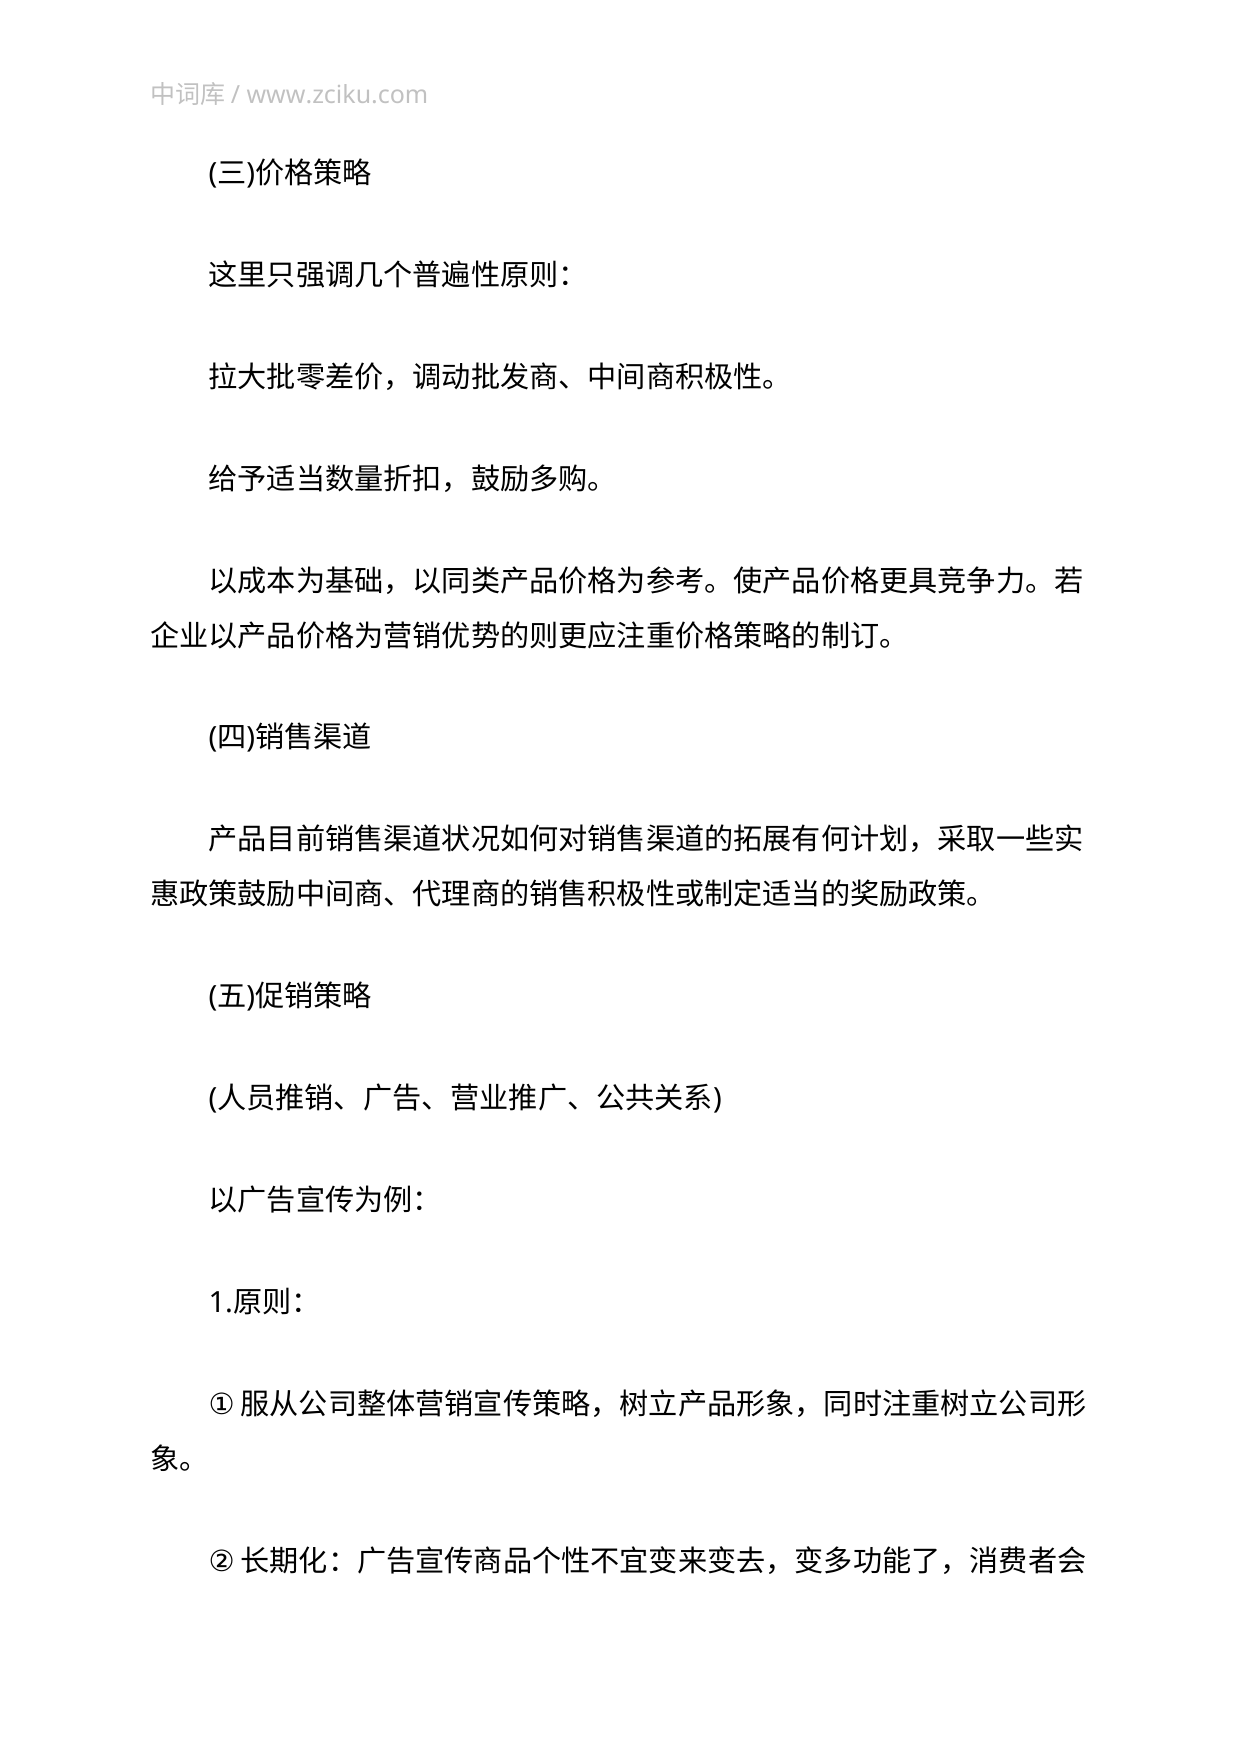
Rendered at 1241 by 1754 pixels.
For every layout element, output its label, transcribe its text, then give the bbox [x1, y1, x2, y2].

text 给予适当数量折扣，鼓励多购。 [150, 456, 1090, 498]
text 产品目前销售渠道状况如何对销售渠道的拓展有何计划，采取一些实惠政策鼓励中间商、代理商的销售积极性或制定适当的奖励政策。 [150, 816, 1090, 913]
text (五)促销策略 [150, 973, 1090, 1015]
text 这里只强调几个普遍性原则： [150, 252, 1090, 294]
text (三)价格策略 [150, 150, 1090, 192]
text (四)销售渠道 [150, 714, 1090, 756]
text 以广告宣传为例： [150, 1177, 1090, 1219]
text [150, 1537, 1090, 1579]
text (人员推销、广告、营业推广、公共关系) [150, 1074, 1090, 1117]
text 以成本为基础，以同类产品价格为参考。使产品价格更具竞争力。若企业以产品价格为营销优势的则更应注重价格策略的制订。 [150, 557, 1090, 654]
text ①服从公司整体营销宣传策略，树立产品形象，同时注重树立公司形象。 [150, 1380, 1090, 1478]
text 拉大批零差价，调动批发商、中间商积极性。 [150, 354, 1090, 396]
text 1.原则： [150, 1278, 1090, 1321]
